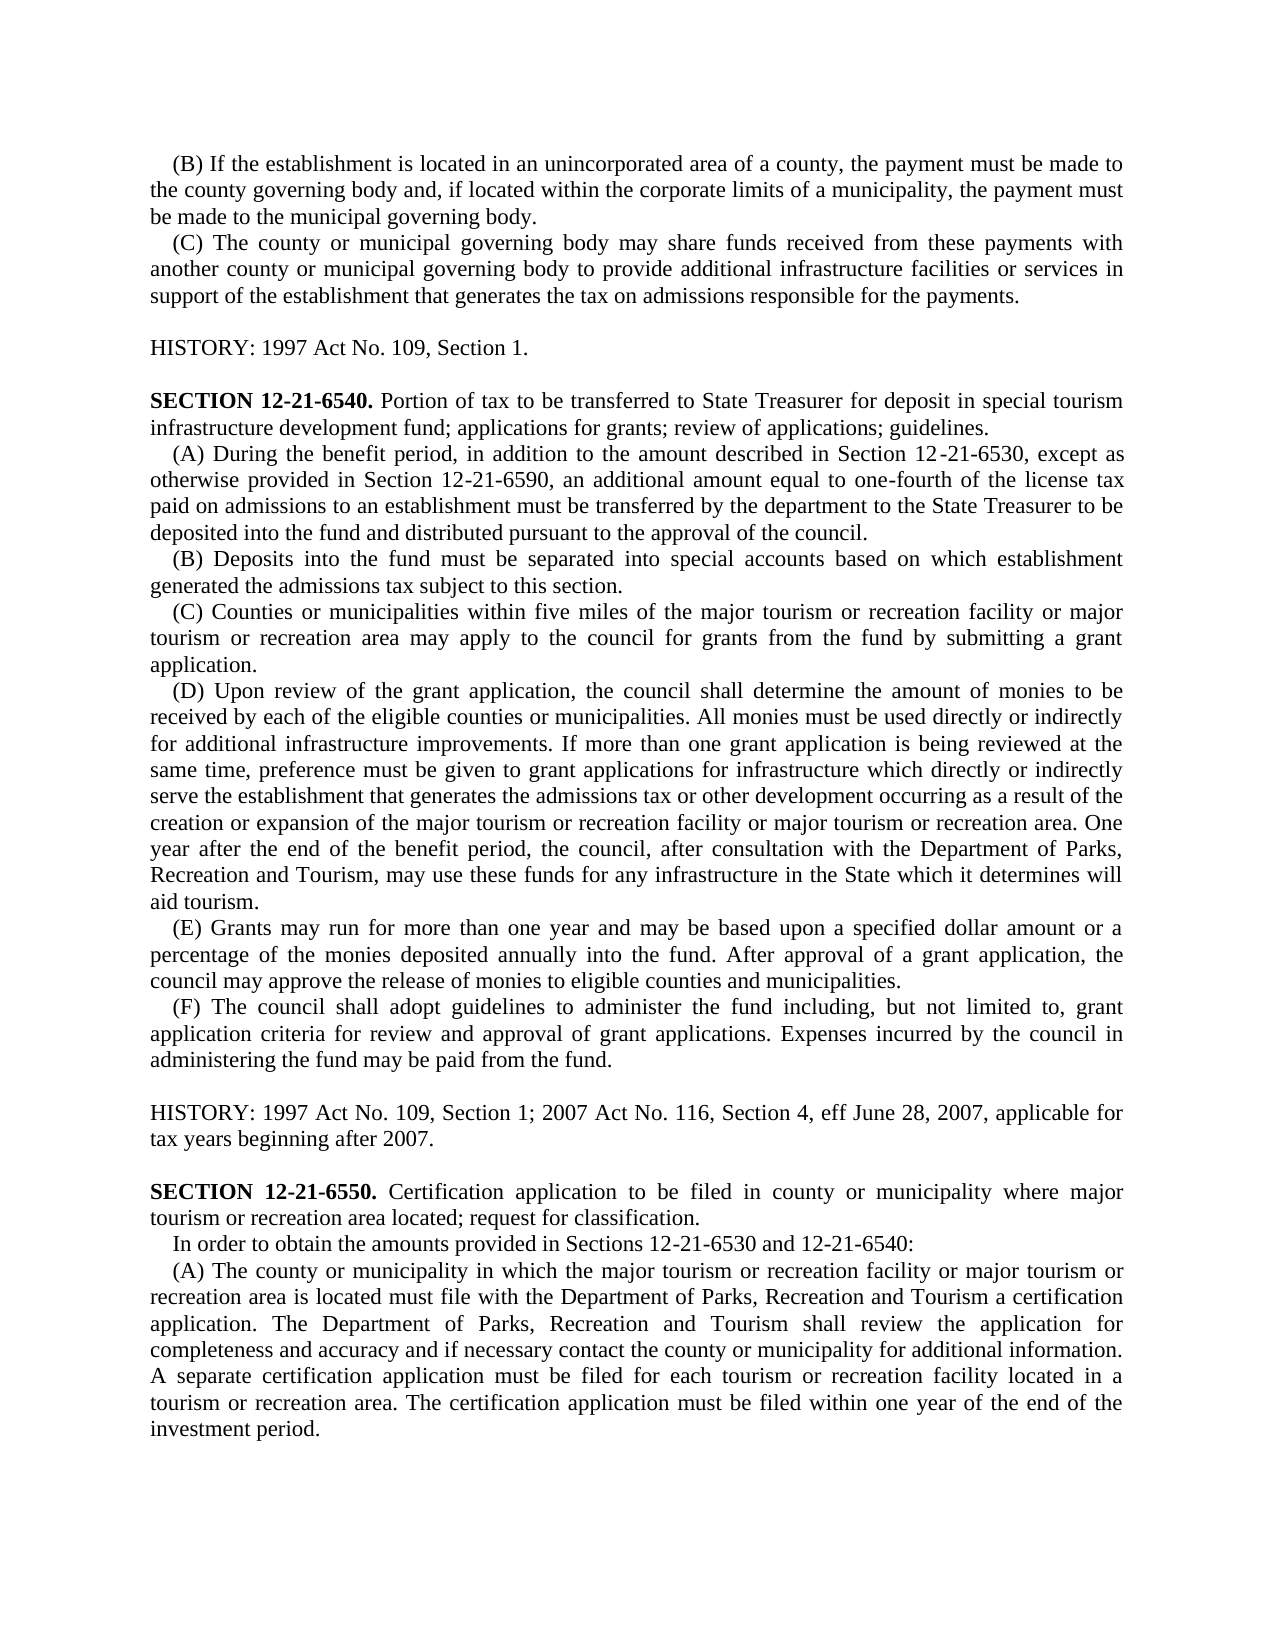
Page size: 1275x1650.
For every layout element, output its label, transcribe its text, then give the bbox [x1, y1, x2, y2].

text In order to obtain the amounts provided in Sections 12-21-6530 and 12-21-6540: [150, 1231, 1125, 1257]
text (C) Counties or municipalities within five miles of the major tourism or recreation facility or major tourism or recreation area may apply to the council for grants from the fund by submitting a grant application. [150, 598, 1125, 677]
text (A) During the benefit period, in addition to the amount described in Section 12-21-6530, except as otherwise provided in Section 12-21-6590, an additional amount equal to one-fourth of the license tax paid on admissions to an establishment must be transferred by the department to the State Treasurer to be deposited into the fund and distributed pursuant to the approval of the council. [150, 440, 1125, 545]
text (B) Deposits into the fund must be separated into special accounts based on which establishment generated the admissions tax subject to this section. [150, 545, 1125, 598]
text (E) Grants may run for more than one year and may be based upon a specified dollar amount or a percentage of the monies deposited annually into the fund. After approval of a grant application, the council may approve the release of monies to eligible counties and municipalities. [150, 914, 1125, 993]
text HISTORY: 1997 Act No. 109, Section 1; 2007 Act No. 116, Section 4, eff June 28, 2007, applicable for tax years beginning after 2007. [150, 1099, 1125, 1151]
text (A) The county or municipality in which the major tourism or recreation facility or major tourism or recreation area is located must file with the Department of Parks, Recreation and Tourism a certification application. The Department of Parks, Recreation and Tourism shall review the application for completeness and accuracy and if necessary contact the county or municipality for additional information. A separate certification application must be filed for each tourism or recreation facility located in a tourism or recreation area. The certification application must be filed within one year of the end of the investment period. [150, 1257, 1125, 1441]
text (B) If the establishment is located in an unincorporated area of a county, the payment must be made to the county governing body and, if located within the corporate limits of a municipality, the payment must be made to the municipal governing body. [150, 150, 1125, 229]
text HISTORY: 1997 Act No. 109, Section 1. [150, 334, 1125, 361]
text (D) Upon review of the grant application, the council shall determine the amount of monies to be received by each of the eligible counties or municipalities. All monies must be used directly or indirectly for additional infrastructure improvements. If more than one grant application is being reviewed at the same time, preference must be given to grant applications for infrastructure which directly or indirectly serve the establishment that generates the admissions tax or other development occurring as a result of the creation or expansion of the major tourism or recreation facility or major tourism or recreation area. One year after the end of the benefit period, the council, after consultation with the Department of Parks, Recreation and Tourism, may use these funds for any infrastructure in the State which it determines will aid tourism. [150, 677, 1125, 914]
text (F) The council shall adopt guidelines to administer the fund including, but not limited to, grant application criteria for review and approval of grant applications. Expenses incurred by the council in administering the fund may be paid from the fund. [150, 993, 1125, 1072]
text (C) The county or municipal governing body may share funds received from these payments with another county or municipal governing body to provide additional infrastructure facilities or services in support of the establishment that generates the tax on admissions responsible for the payments. [150, 229, 1125, 308]
text SECTION 12-21-6540. Portion of tax to be transferred to State Treasurer for deposit in special tourism infrastructure development fund; applications for grants; review of applications; guidelines. [150, 387, 1125, 440]
text SECTION 12-21-6550. Certification application to be filed in county or municipality where major tourism or recreation area located; request for classification. [150, 1178, 1125, 1231]
